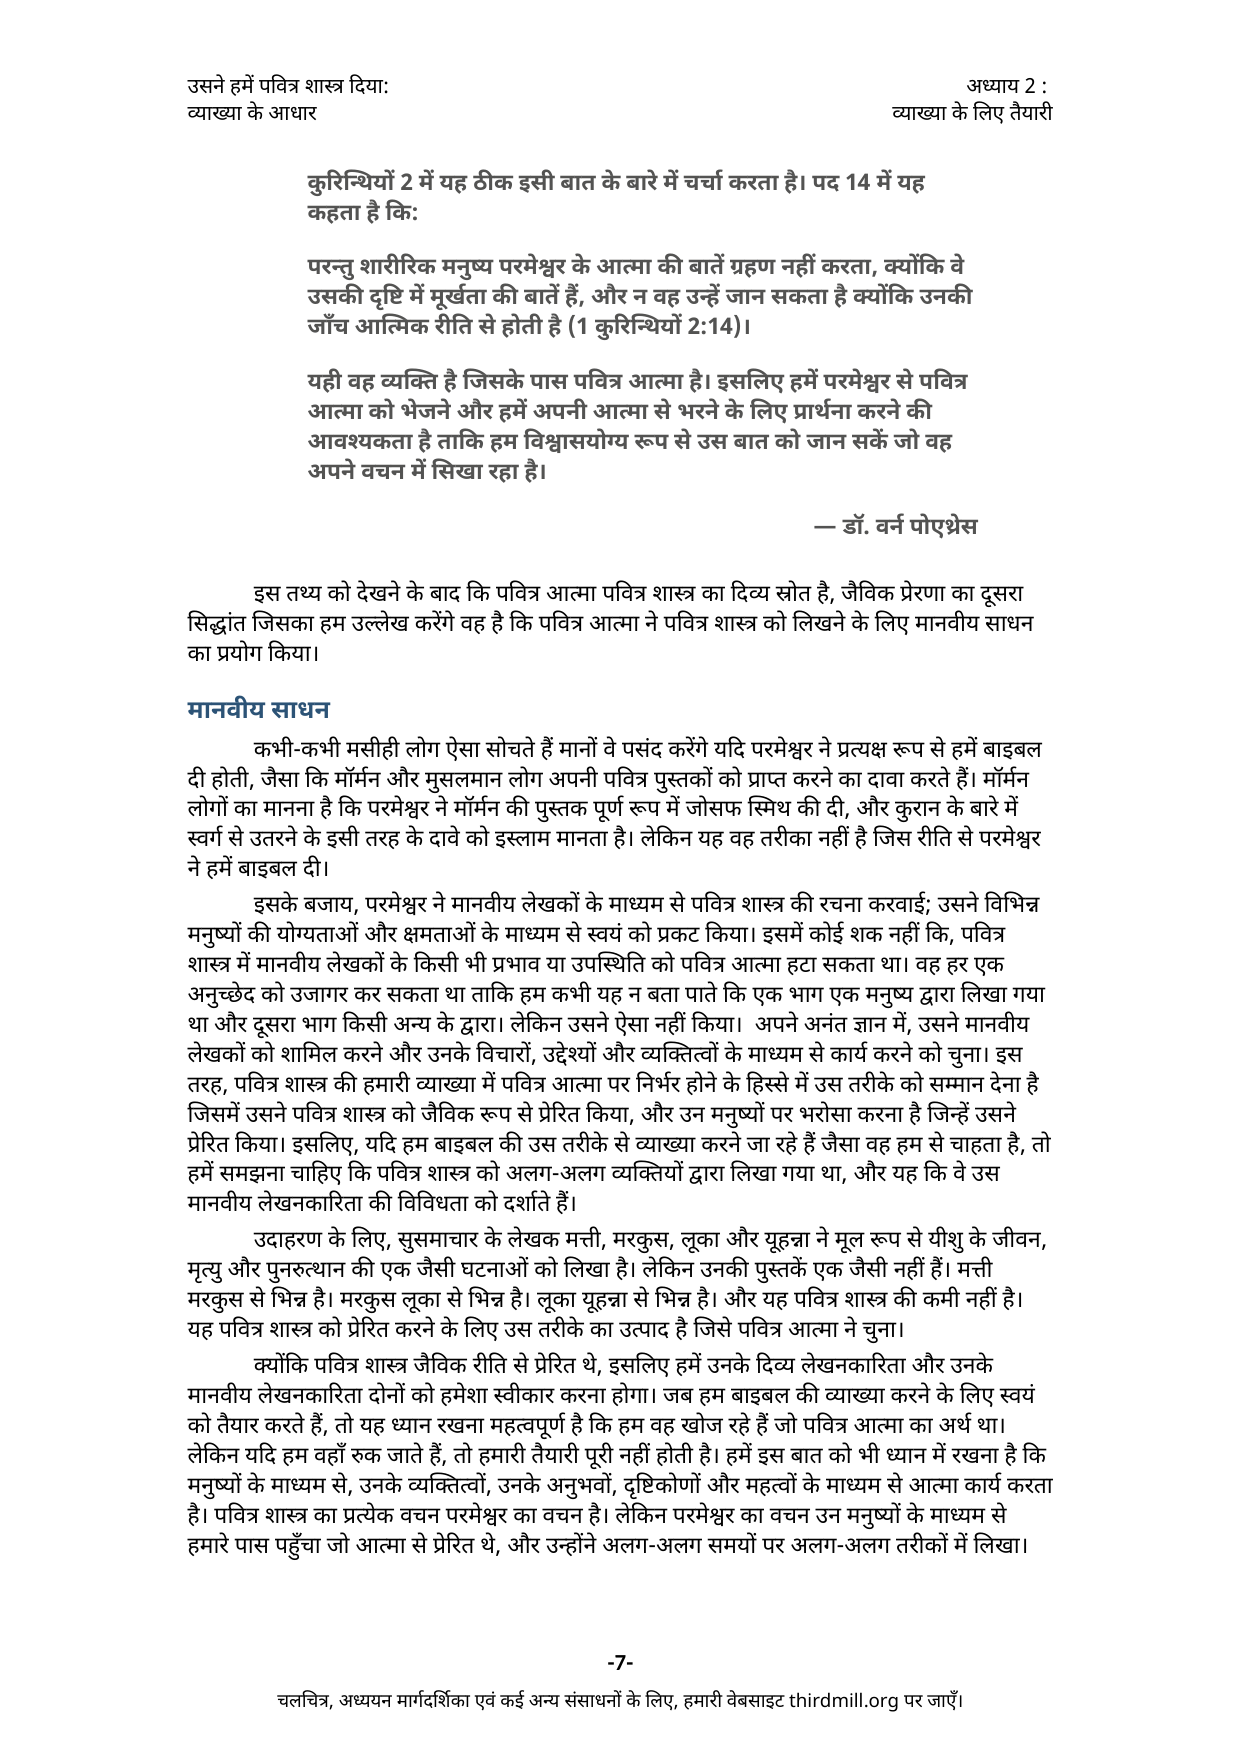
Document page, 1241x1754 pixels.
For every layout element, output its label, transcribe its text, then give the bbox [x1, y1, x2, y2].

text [187, 1353, 1053, 1562]
text — डॉ. वर्न पोएथ्रेस [187, 513, 978, 543]
text कभी-कभी मसीही लोग ऐसा सोचते हैं मानों वे पसंद करेंगे यदि परमेश्वर ने प्रत्यक्ष रूप से हमें बाइबल दी होती, जैसा कि मॉर्मन और मुसलमान लोग अपनी पवित्र पुस्तकों को प्राप्त करने का दावा करते हैं। मॉर्मन लोगों का मानना है कि परमेश्वर ने मॉर्मन की पुस्तक पूर्ण रूप में जोसफ स्मिथ की दी, और कुरान के बारे में स्वर्ग से उतरने के इसी तरह के दावे को इस्लाम मानता है। लेकिन यह वह तरीका नहीं है जिस रीति से परमेश्वर ने हमें बाइबल दी। [187, 737, 1053, 886]
text इसके बजाय, परमेश्वर ने मानवीय लेखकों के माध्यम से पवित्र शास्त्र की रचना करवाई; उसने विभिन्न मनुष्यों की योग्यताओं और क्षमताओं के माध्यम से स्वयं को प्रकट किया। इसमें कोई शक नहीं कि, पवित्र शास्त्र में मानवीय लेखकों के किसी भी प्रभाव या उपस्थिति को पवित्र आत्मा हटा सकता था। वह हर एक अनुच्छेद को उजागर कर सकता था ताकि हम कभी यह न बता पाते कि एक भाग एक मनुष्य द्वारा लिखा गया था और दूसरा भाग किसी अन्य के द्वारा। लेकिन उसने ऐसा नहीं किया। अपने अनंत ज्ञान में, उसने मानवीय लेखकों को शामिल करने और उनके विचारों, उद्देश्यों और व्यक्तित्वों के माध्यम से कार्य करने को चुना। इस तरह, पवित्र शास्त्र की हमारी व्याख्या में पवित्र आत्मा पर निर्भर होने के हिस्से में उस तरीके को सम्मान देना है जिसमें उसने पवित्र शास्त्र को जैविक रूप से प्रेरित किया, और उन मनुष्यों पर भरोसा करना है जिन्हें उसने प्रेरित किया। इसलिए, यदि हम बाइबल की उस तरीके से व्याख्या करने जा रहे हैं जैसा वह हम से चाहता है, तो हमें समझना चाहिए कि पवित्र शास्त्र को अलग-अलग व्यक्तियों द्वारा लिखा गया था, और यह कि वे उस मानवीय लेखनकारिता की विविधता को दर्शाते हैं। [187, 892, 1053, 1221]
text इस तथ्य को देखने के बाद कि पवित्र आत्मा पवित्र शास्त्र का दिव्य स्रोत है, जैविक प्रेरणा का दूसरा सिद्धांत जिसका हम उल्लेख करेंगे वह है कि पवित्र आत्मा ने पवित्र शास्त्र को लिखने के लिए मानवीय साधन का प्रयोग किया। [187, 581, 1053, 671]
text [307, 169, 978, 229]
text यही वह व्यक्ति है जिसके पास पवित्र आत्मा है। इसलिए हमें परमेश्वर से पवित्र आत्मा को भेजने और हमें अपनी आत्मा से भरने के लिए प्रार्थना करने की आवश्यकता है ताकि हम विश्वासयोग्य रूप से उस बात को जान सकें जो वह अपने वचन में सिखा रहा है। [307, 369, 978, 488]
subtitle मानवीय साधन [187, 696, 1053, 728]
text परन्तु शारीरिक मनुष्य परमेश्वर के आत्मा की बातें ग्रहण नहीं करता, क्योंकि वे उसकी दृष्टि में मूर्खता की बातें हैं, और न वह उन्हें जान सकता है क्योंकि उनकी जाँच आत्मिक रीति से होती है (1 कुरिन्थियों 2:14)। [307, 254, 978, 344]
text उदाहरण के लिए, सुसमाचार के लेखक मत्ती, मरकुस, लूका और यूहन्ना ने मूल रूप से यीशु के जीवन, मृत्यु और पुनरुत्थान की एक जैसी घटनाओं को लिखा है। लेकिन उनकी पुस्तकें एक जैसी नहीं हैं। मत्ती मरकुस से भिन्न है। मरकुस लूका से भिन्न है। लूका यूहन्ना से भिन्न है। और यह पवित्र शास्त्र की कमी नहीं है। यह पवित्र शास्त्र को प्रेरित करने के लिए उस तरीके का उत्पाद है जिसे पवित्र आत्मा ने चुना। [187, 1227, 1053, 1347]
